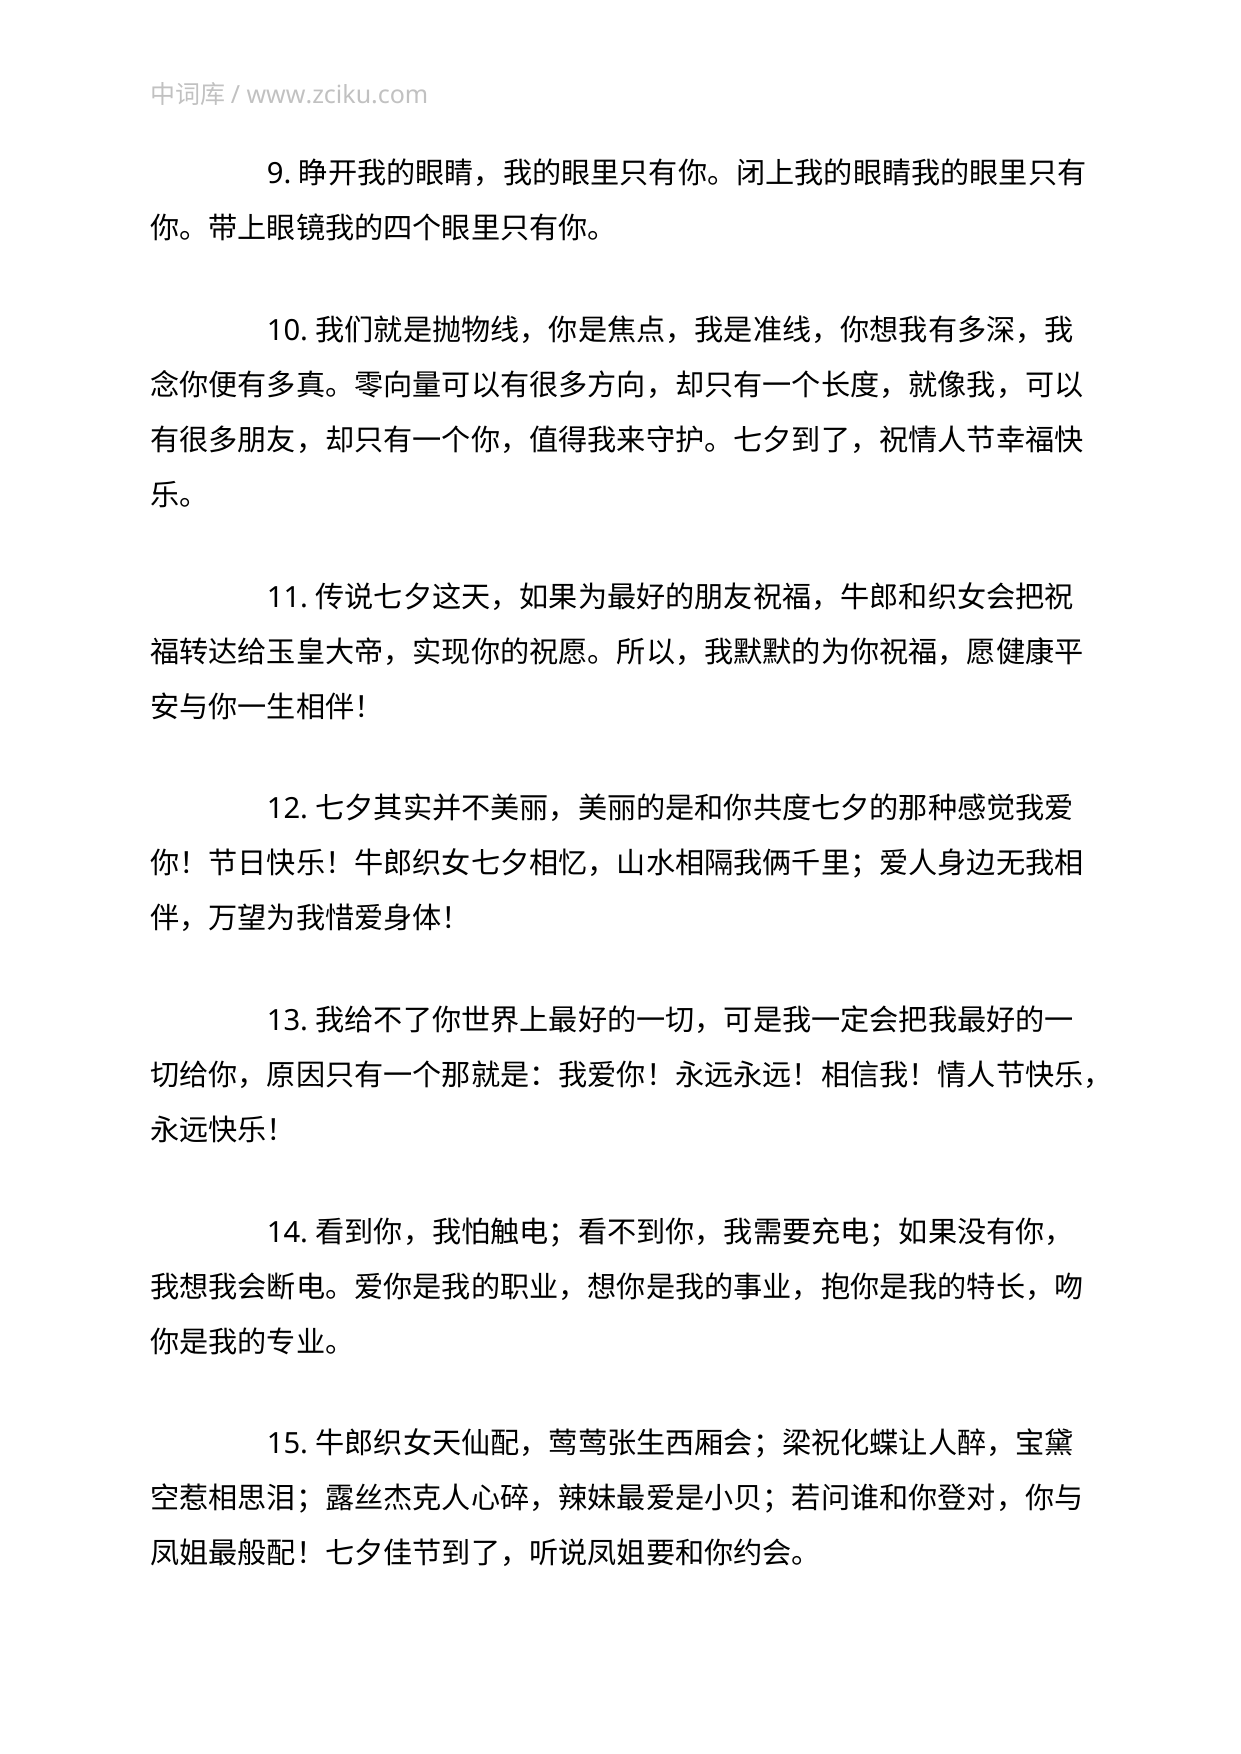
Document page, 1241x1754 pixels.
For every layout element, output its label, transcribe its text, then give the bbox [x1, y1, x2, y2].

text 9. 睁开我的眼睛，我的眼里只有你。闭上我的眼睛我的眼里只有你。带上眼镜我的四个眼里只有你。 [150, 150, 1090, 247]
text 14. 看到你，我怕触电；看不到你，我需要充电；如果没有你，我想我会断电。爱你是我的职业，想你是我的事业，抱你是我的特长，吻你是我的专业。 [150, 1208, 1090, 1361]
text 13. 我给不了你世界上最好的一切，可是我一定会把我最好的一切给你，原因只有一个那就是：我爱你！永远永远！相信我！情人节快乐，永远快乐！ [150, 997, 1090, 1149]
text 12. 七夕其实并不美丽，美丽的是和你共度七夕的那种感觉我爱你！节日快乐！牛郎织女七夕相忆，山水相隔我俩千里；爱人身边无我相伴，万望为我惜爱身体！ [150, 785, 1090, 937]
text 10. 我们就是抛物线，你是焦点，我是准线，你想我有多深，我念你便有多真。零向量可以有很多方向，却只有一个长度，就像我，可以有很多朋友，却只有一个你，值得我来守护。七夕到了，祝情人节幸福快乐。 [150, 307, 1090, 514]
text 15. 牛郎织女天仙配，莺莺张生西厢会；梁祝化蝶让人醉，宝黛空惹相思泪；露丝杰克人心碎，辣妹最爱是小贝；若问谁和你登对，你与凤姐最般配！七夕佳节到了，听说凤姐要和你约会。 [150, 1420, 1090, 1572]
text 11. 传说七夕这天，如果为最好的朋友祝福，牛郎和织女会把祝福转达给玉皇大帝，实现你的祝愿。所以，我默默的为你祝福，愿健康平安与你一生相伴！ [150, 573, 1090, 726]
